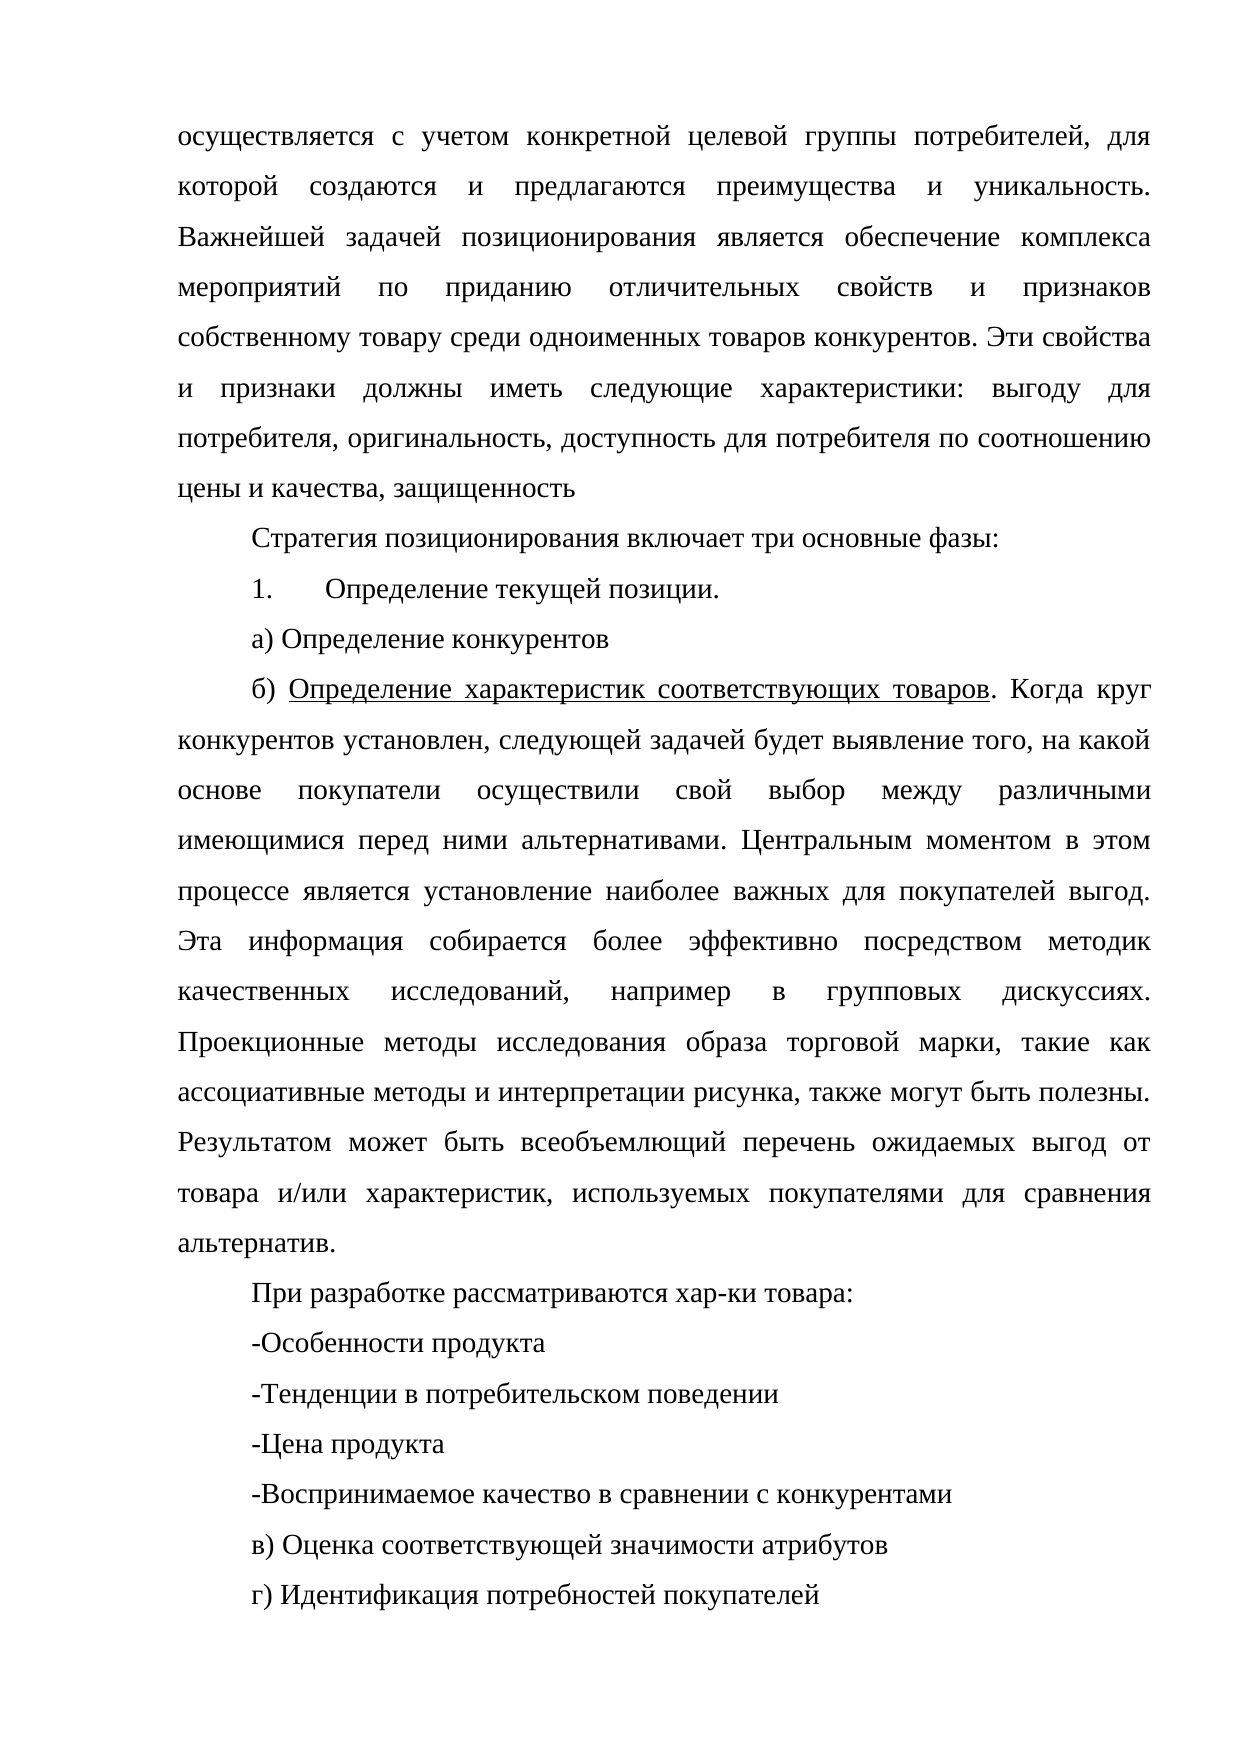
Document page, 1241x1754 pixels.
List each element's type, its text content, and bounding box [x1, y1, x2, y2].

text б) Определение характеристик соответствующих товаров. Когда круг конкурентов установлен, следующей задачей будет выявление того, на какой основе покупатели осуществили свой выбор между различными имеющимися перед ними альтернативами. Центральным моментом в этом процессе является установление наиболее важных для покупателей выгод. Эта информация собирается более эффективно посредством методик качественных исследований, например в групповых дискуссиях. Проекционные методы исследования образа торговой марки, такие как ассоциативные методы и интерпретации рисунка, также могут быть полезны. Результатом может быть всеобъемлющий перечень ожидаемых выгод от товара и/или характеристик, используемых покупателями для сравнения альтернатив. [177, 672, 1152, 1258]
text Стратегия позиционирования включает три основные фазы: [177, 521, 1152, 554]
text в) Оценка соответствующей значимости атрибутов [177, 1527, 1152, 1560]
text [177, 118, 1152, 504]
text -Цена продукта [177, 1426, 1152, 1460]
text 1. Определение текущей позиции. [177, 571, 1152, 604]
text -Воспринимаемое качество в сравнении с конкурентами [177, 1477, 1152, 1510]
text При разработке рассматриваются хар-ки товара: [177, 1275, 1152, 1309]
text -Особенности продукта [177, 1326, 1152, 1359]
text г) Идентификация потребностей покупателей [177, 1577, 1152, 1611]
text -Тенденции в потребительском поведении [177, 1376, 1152, 1409]
text а) Определение конкурентов [177, 621, 1152, 655]
